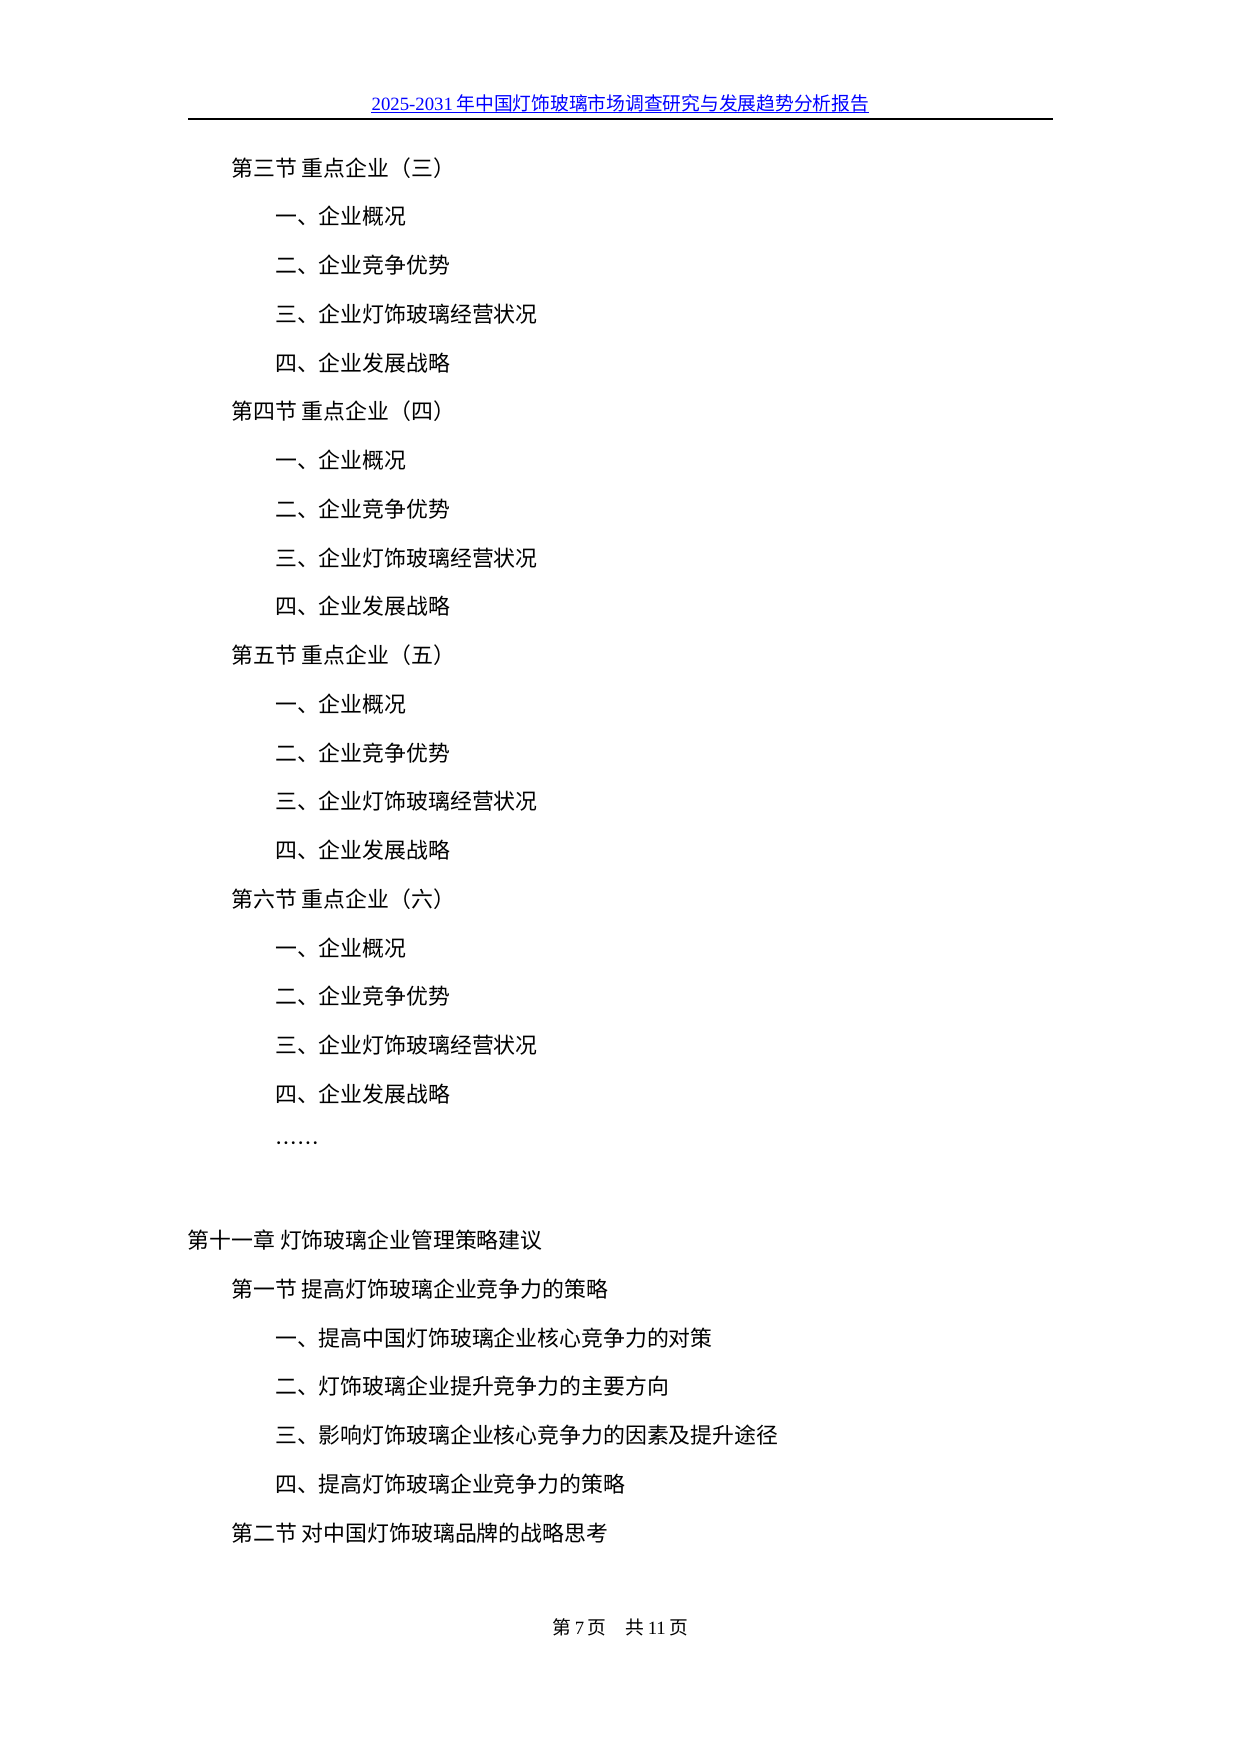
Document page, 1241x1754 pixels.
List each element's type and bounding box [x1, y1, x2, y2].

text [187, 150, 1053, 1548]
